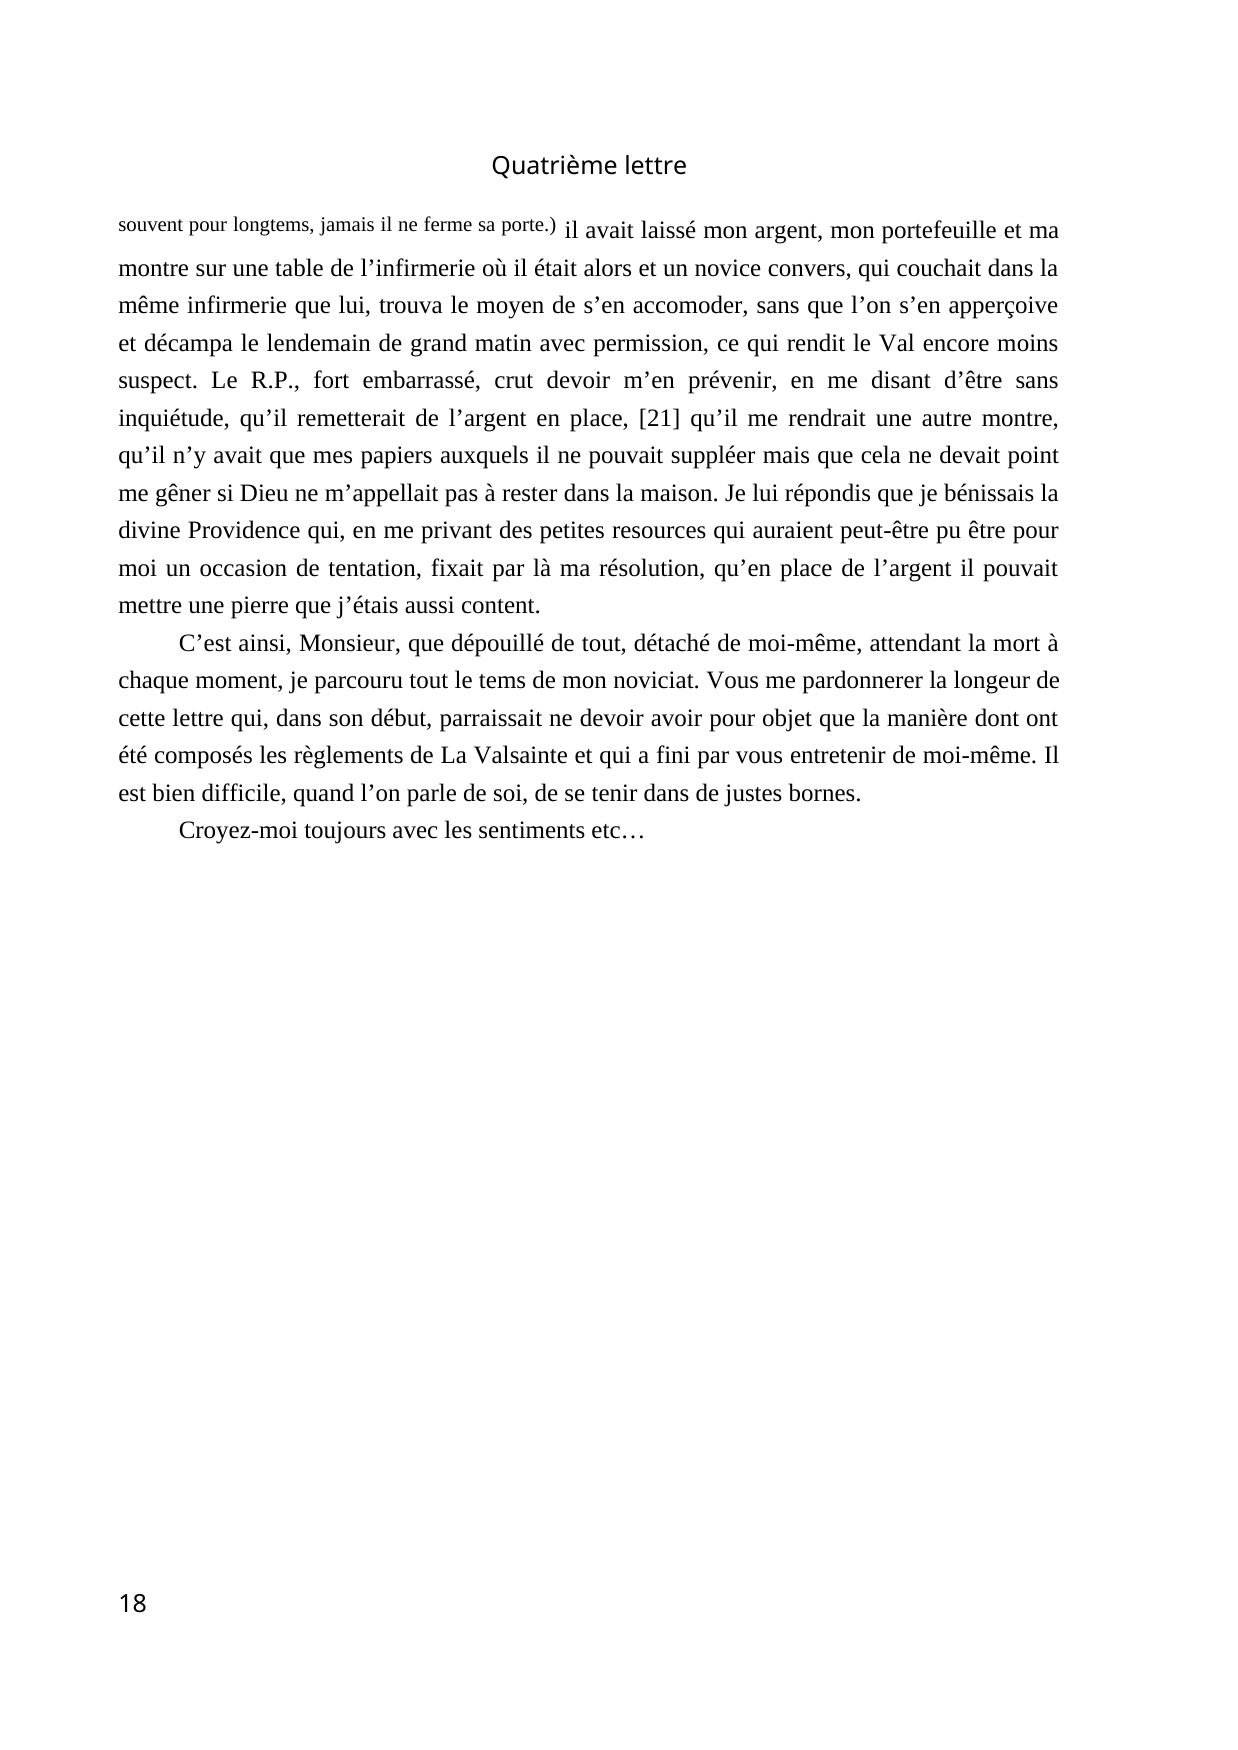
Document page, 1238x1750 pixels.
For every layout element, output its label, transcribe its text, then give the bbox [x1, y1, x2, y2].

text Croyez-moi toujours avec les sentiments etc… [118, 807, 1060, 844]
text C’est ainsi, Monsieur, que dépouillé de tout, détaché de moi-même, attendant la mort à chaque moment, je parcouru tout le tems de mon noviciat. Vous me pardonnerer la longeur de cette lettre qui, dans son début, parraissait ne devoir avoir pour objet que la manière dont ont été composés les règlements de La Valsainte et qui a fini par vous entretenir de moi-même. Il est bien difficile, quand l’on parle de soi, de se tenir dans de justes bornes. [118, 619, 1060, 807]
